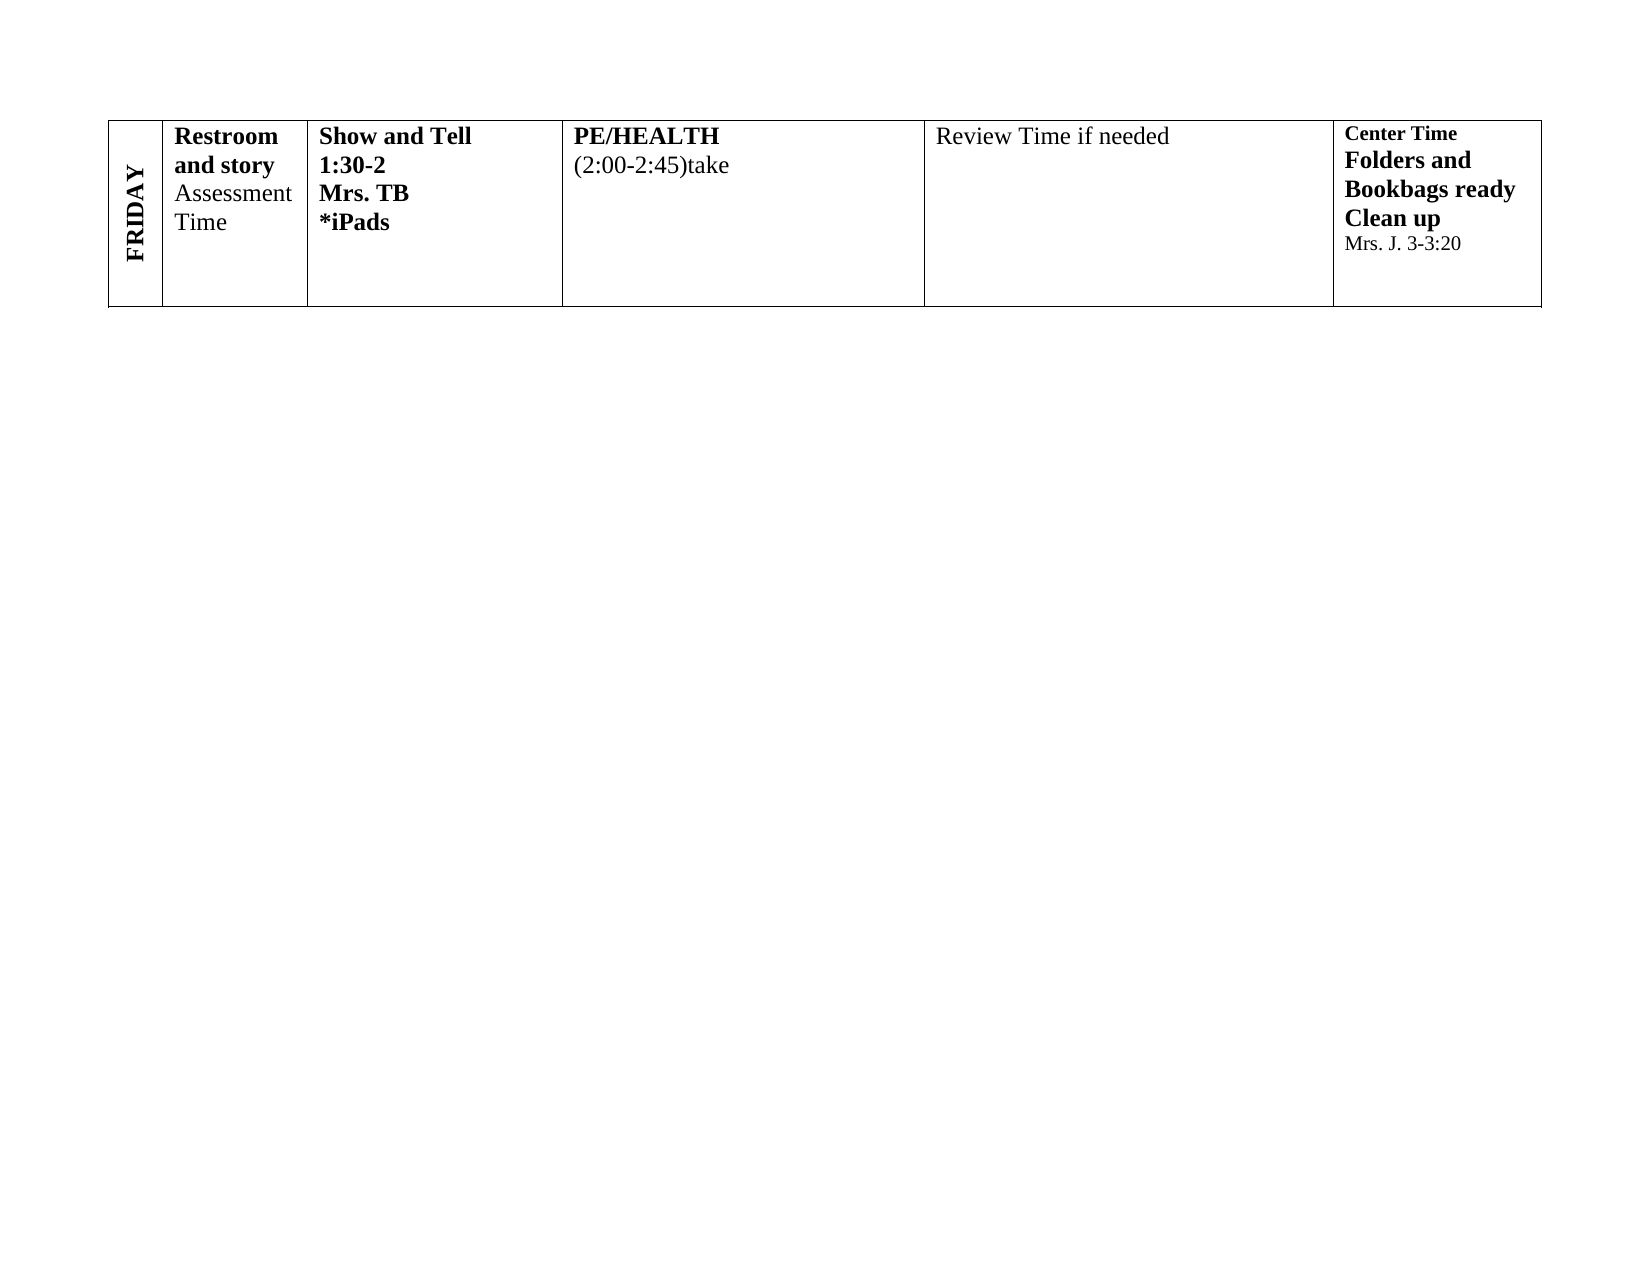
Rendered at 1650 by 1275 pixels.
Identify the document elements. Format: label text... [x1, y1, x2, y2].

table_cell Restroom and story Assessment Time [163, 121, 307, 306]
table_cell PE/HEALTH (2:00-2:45)take [563, 121, 924, 306]
table_cell Review Time if needed [925, 121, 1333, 306]
table_cell FRIDAY [109, 121, 162, 306]
table_cell Show and Tell 1:30-2 Mrs. TB *iPads [308, 121, 562, 306]
table_cell Center Time Folders and Bookbags ready Clean up Mrs. J. 3-3:20 [1334, 121, 1541, 306]
